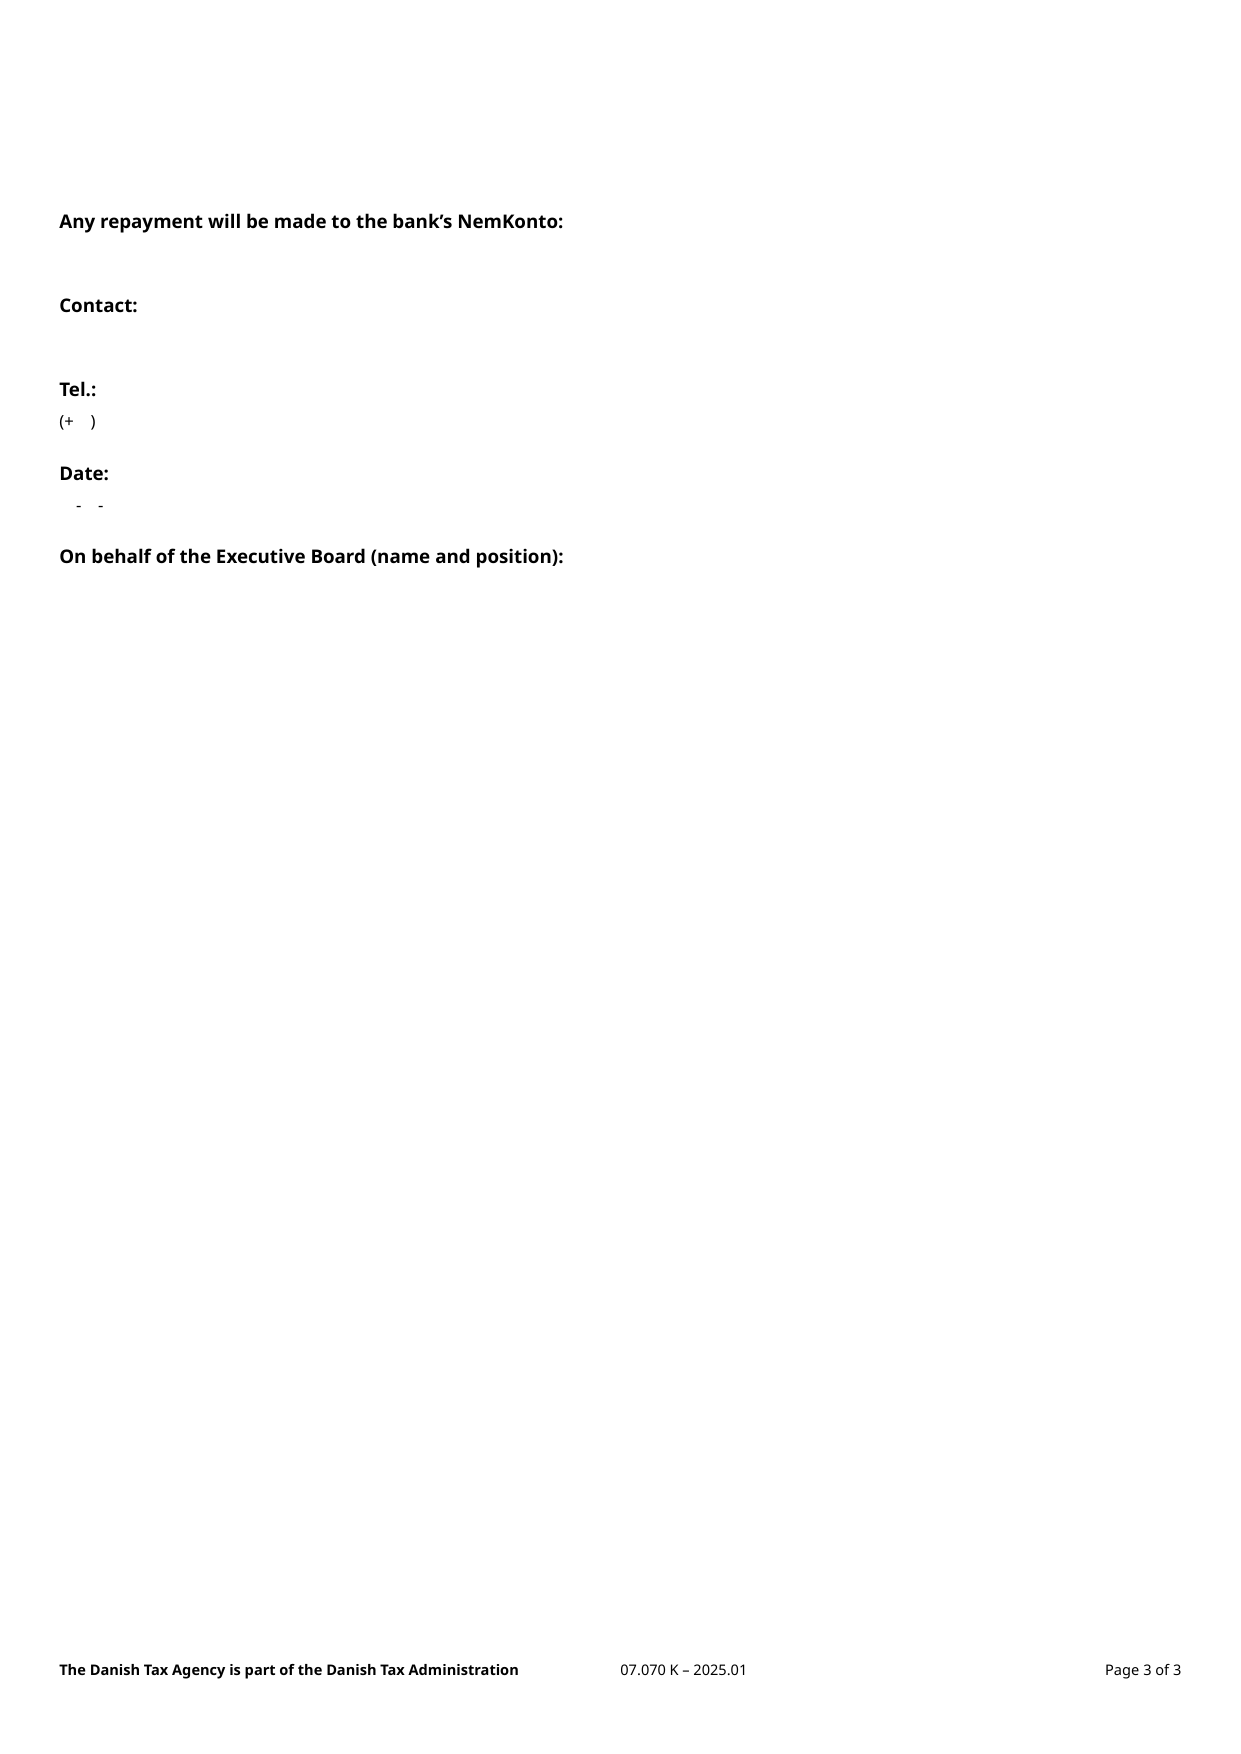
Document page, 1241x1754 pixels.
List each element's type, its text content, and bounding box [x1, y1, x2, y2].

text (+ ) [59, 410, 1181, 433]
subtitle Tel.: [59, 376, 1181, 402]
subtitle Date: [59, 460, 1181, 485]
text - - [59, 494, 1181, 516]
subtitle Contact: [59, 292, 1181, 318]
subtitle On behalf of the Executive Board (name and position): [59, 543, 1181, 569]
subtitle Any repayment will be made to the bank’s NemKonto: [59, 208, 1181, 234]
